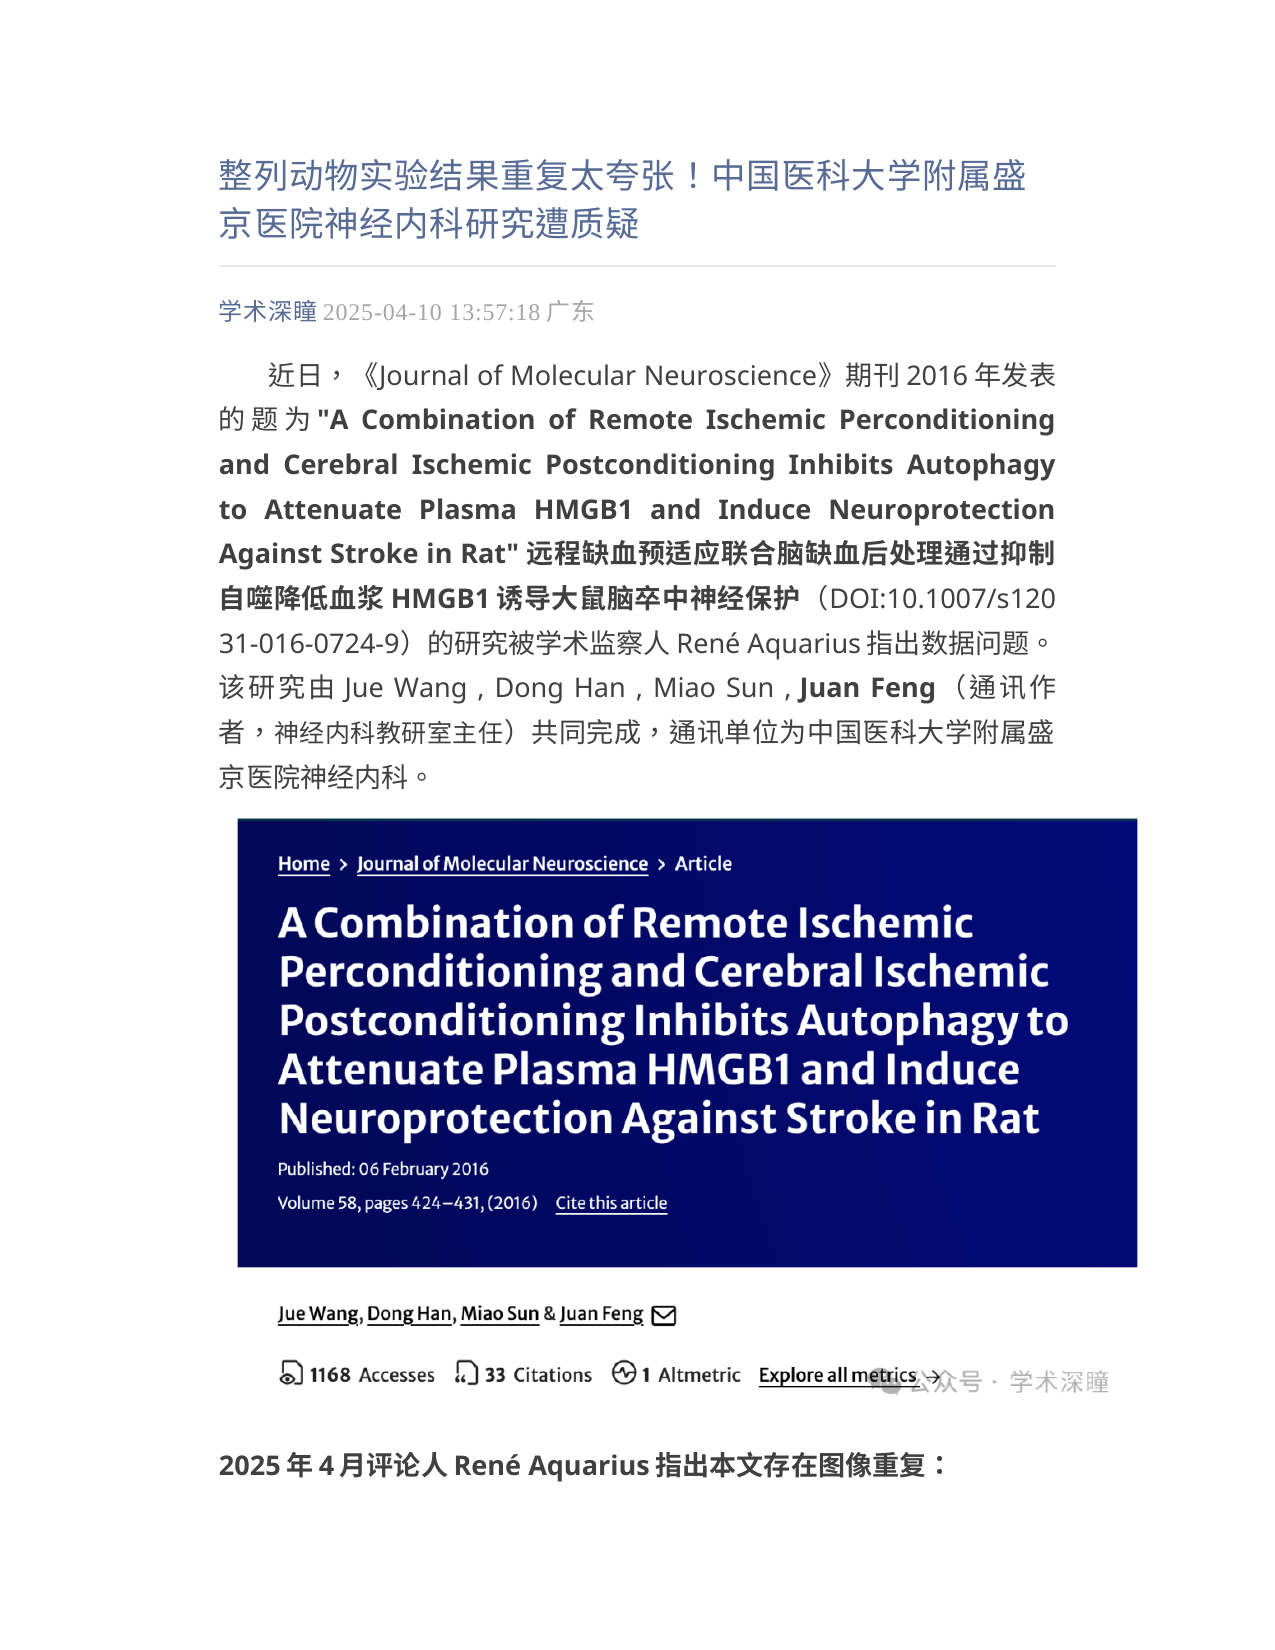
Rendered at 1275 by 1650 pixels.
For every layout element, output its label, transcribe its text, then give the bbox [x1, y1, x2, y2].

title 整列动物实验结果重复太夸张！中国医科大学附属盛京医院神经内科研究遭质疑 [219, 150, 1056, 265]
list 学术深瞳2025-04-10 13:57:18广东 [219, 287, 1056, 327]
text 2025年4月评论人René Aquarius指出本文存在图像重复： [219, 1439, 1056, 1484]
picture [237, 822, 1138, 1418]
text 近日，《Journal of Molecular Neuroscience》期刊2016年发表的题为"A Combination of Remote Ischemic Perconditioning and Cerebral Ischemic Postconditioning Inhibits Autophagy to Attenuate Plasma HMGB1 and Induce Neuroprotection Against Stroke in Rat" 远程缺血预适应联合脑缺血后处理通过抑制自噬降低血浆HMGB1诱导大鼠脑卒中神经保护（DOI:10.1007/s12031-016-0724-9）的研究被学术监察人René Aquarius指出数据问题。该研究由Jue Wang , Dong Han , Miao Sun , Juan Feng（通讯作者，神经内科教研室主任）共同完成，通讯单位为中国医科大学附属盛京医院神经内科。 [219, 348, 1056, 795]
